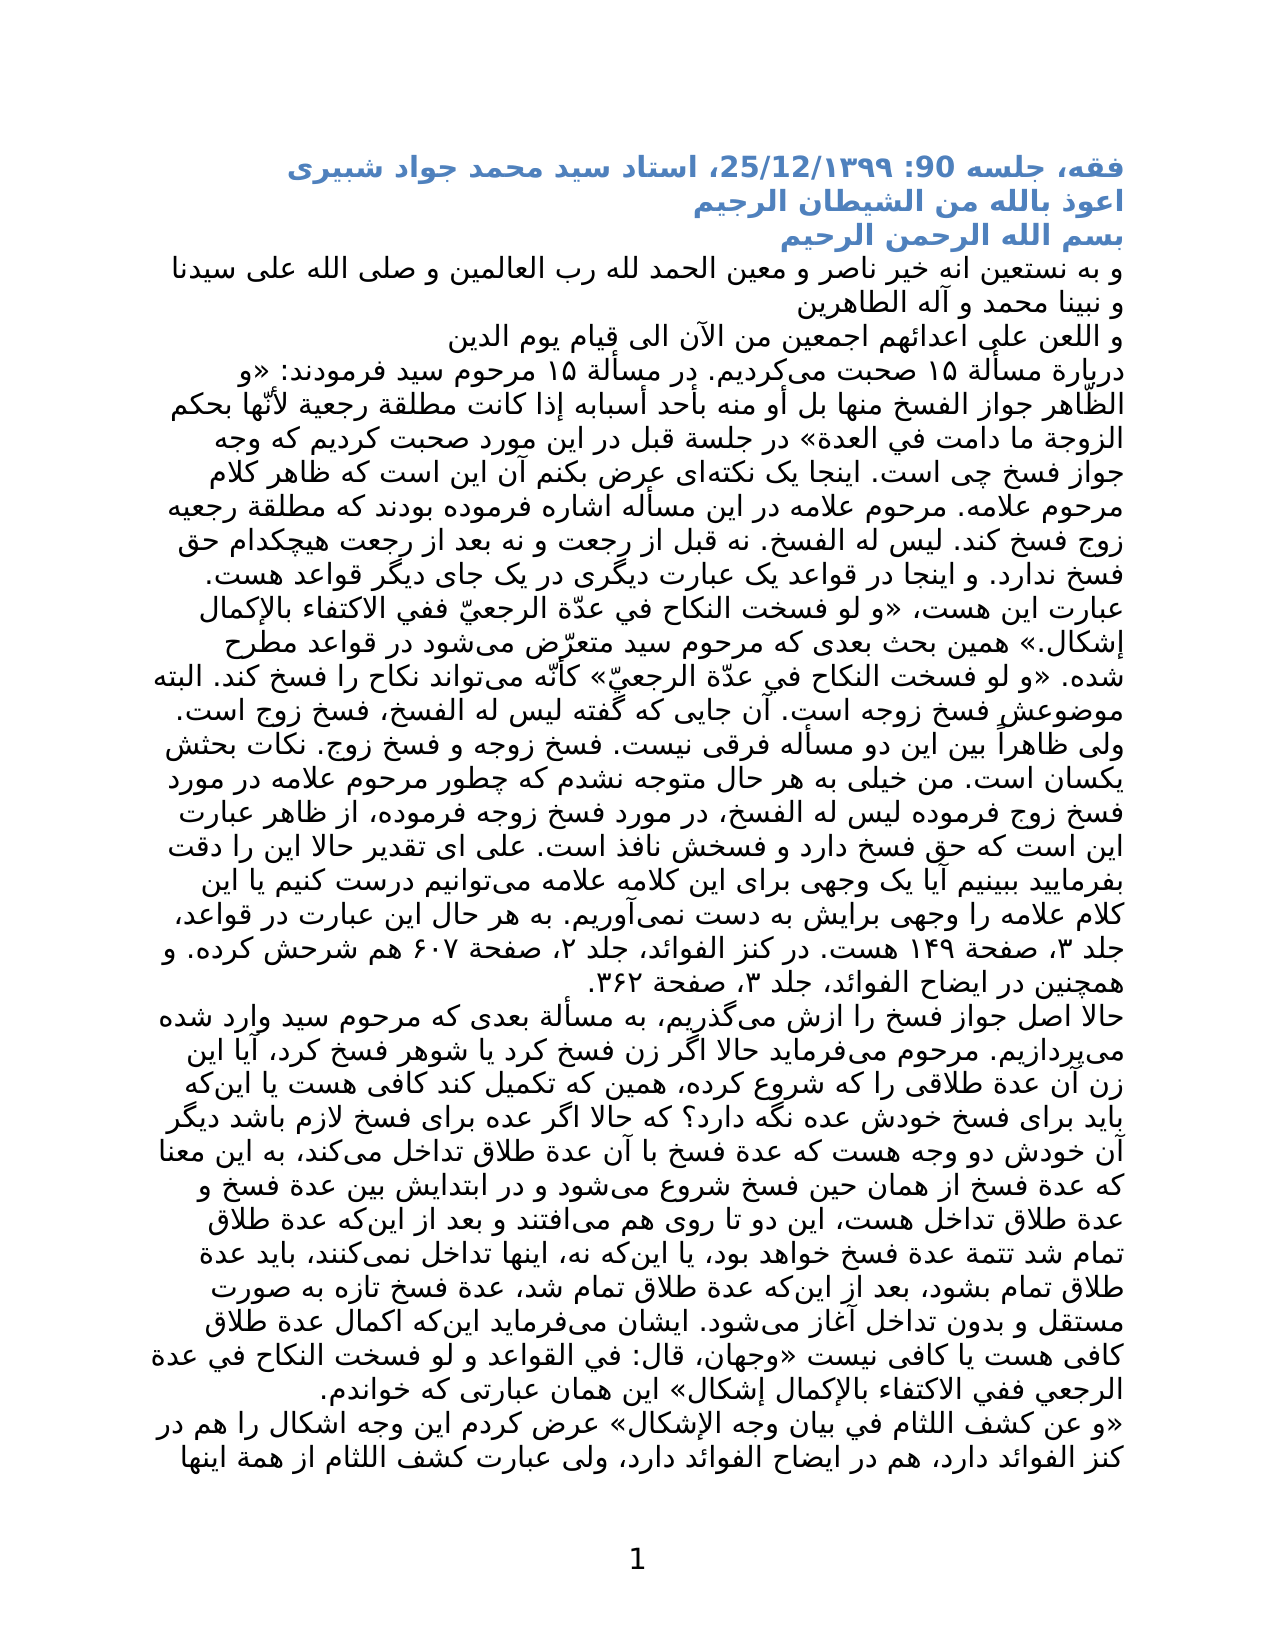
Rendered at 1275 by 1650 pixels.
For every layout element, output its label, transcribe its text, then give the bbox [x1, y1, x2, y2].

text دربارة مسألة ۱۵ صحبت می‌کردیم. در مسألة ۱۵ مرحوم سید فرمودند: «و الظّاهر جواز الفسخ منها بل أو منه بأحد أسبابه إذا كانت مطلقة رجعية لأنّها بحكم الزوجة ما دامت في العدة» در جلسة قبل در این مورد صحبت کردیم که وجه جواز فسخ چی است. اینجا یک نکته‌ای عرض بکنم آن این است که ظاهر کلام مرحوم علامه. مرحوم علامه در این مسأله اشاره فرموده بودند که مطلقة رجعیه زوج فسخ کند. لیس له الفسخ. نه قبل از رجعت و نه بعد از رجعت هیچکدام حق فسخ ندارد. و اینجا در قواعد یک عبارت دیگری در یک جای دیگر قواعد هست. عبارت این هست، «و لو فسخت النكاح في عدّة الرجعيّ ففي الاكتفاء بالإكمال إشكال.» همین بحث بعدی که مرحوم سید متعرّض می‌شود در قواعد مطرح شده. «و لو فسخت النكاح في عدّة الرجعيّ» کأنّه می‌تواند نکاح را فسخ کند. البته موضوعش فسخ زوجه است. آن جایی که گفته لیس له الفسخ، فسخ زوج است. ولی ظاهراً بین این دو مسأله فرقی نیست. فسخ زوجه و فسخ زوج. نکات بحثش یکسان است. من خیلی به هر حال متوجه نشدم که چطور مرحوم علامه در مورد فسخ زوج فرموده لیس له الفسخ، در مورد فسخ زوجه فرموده، از ظاهر عبارت این است که حق فسخ دارد و فسخش نافذ است. علی ای تقدیر حالا این را دقت بفرمایید ببینیم آیا یک وجهی برای این کلامه علامه می‌توانیم درست کنیم یا این کلام علامه را وجهی برایش به دست نمی‌آوریم. به هر حال این عبارت در قواعد، جلد ۳، صفحة ۱۴۹ هست. در کنز الفوائد، جلد ۲، صفحة ۶۰۷ هم شرحش کرده. و همچنین در ایضاح الفوائد، جلد ۳، صفحة ۳۶۲. [150, 354, 1125, 999]
text و به نستعین انه خیر ناصر و معین الحمد لله رب العالمین و صلی الله علی سیدنا و نبینا محمد و آله الطاهرین [150, 252, 1125, 320]
text فقه، جلسه 90: 25/12/۱۳۹۹، استاد سید محمد جواد شبیری [150, 150, 1125, 184]
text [150, 1406, 1125, 1474]
text و اللعن علی اعدائهم اجمعین من الآن الی قیام یوم الدین [150, 320, 1125, 354]
text حالا اصل جواز فسخ را ازش می‌گذریم، به مسألة بعدی که مرحوم سید وارد شده می‌پردازیم. مرحوم می‌فرماید حالا اگر زن فسخ کرد یا شوهر فسخ کرد، آیا این زن آن عدة طلاقی را که شروع کرده، همین که تکمیل کند کافی هست یا این‌که باید برای فسخ خودش عده نگه دارد؟ که حالا اگر عده برای فسخ لازم باشد دیگر آن خودش دو وجه هست که عدة فسخ با آن عدة طلاق تداخل می‌کند، به این معنا که عدة فسخ از همان حین فسخ شروع می‌شود و در ابتدایش بین عدة فسخ و عدة طلاق تداخل هست، این دو تا روی هم می‌افتند و بعد از این‌که عدة طلاق تمام شد تتمة عدة فسخ خواهد بود، یا این‌که نه، اینها تداخل نمی‌کنند، باید عدة طلاق تمام بشود، بعد از این‌که عدة طلاق تمام شد، عدة فسخ تازه به صورت مستقل و بدون تداخل آغاز می‌شود. ایشان می‌فرماید این‌که اکمال عدة طلاق کافی هست یا کافی نیست «وجهان، قال: في القواعد و لو فسخت النكاح في عدة الرجعي ففي الاكتفاء بالإكمال إشكال» این همان عبارتی که خواندم. [150, 999, 1125, 1406]
text اعوذ بالله من الشیطان الرجیم [150, 184, 1125, 218]
text بسم الله الرحمن الرحیم [150, 218, 1125, 252]
